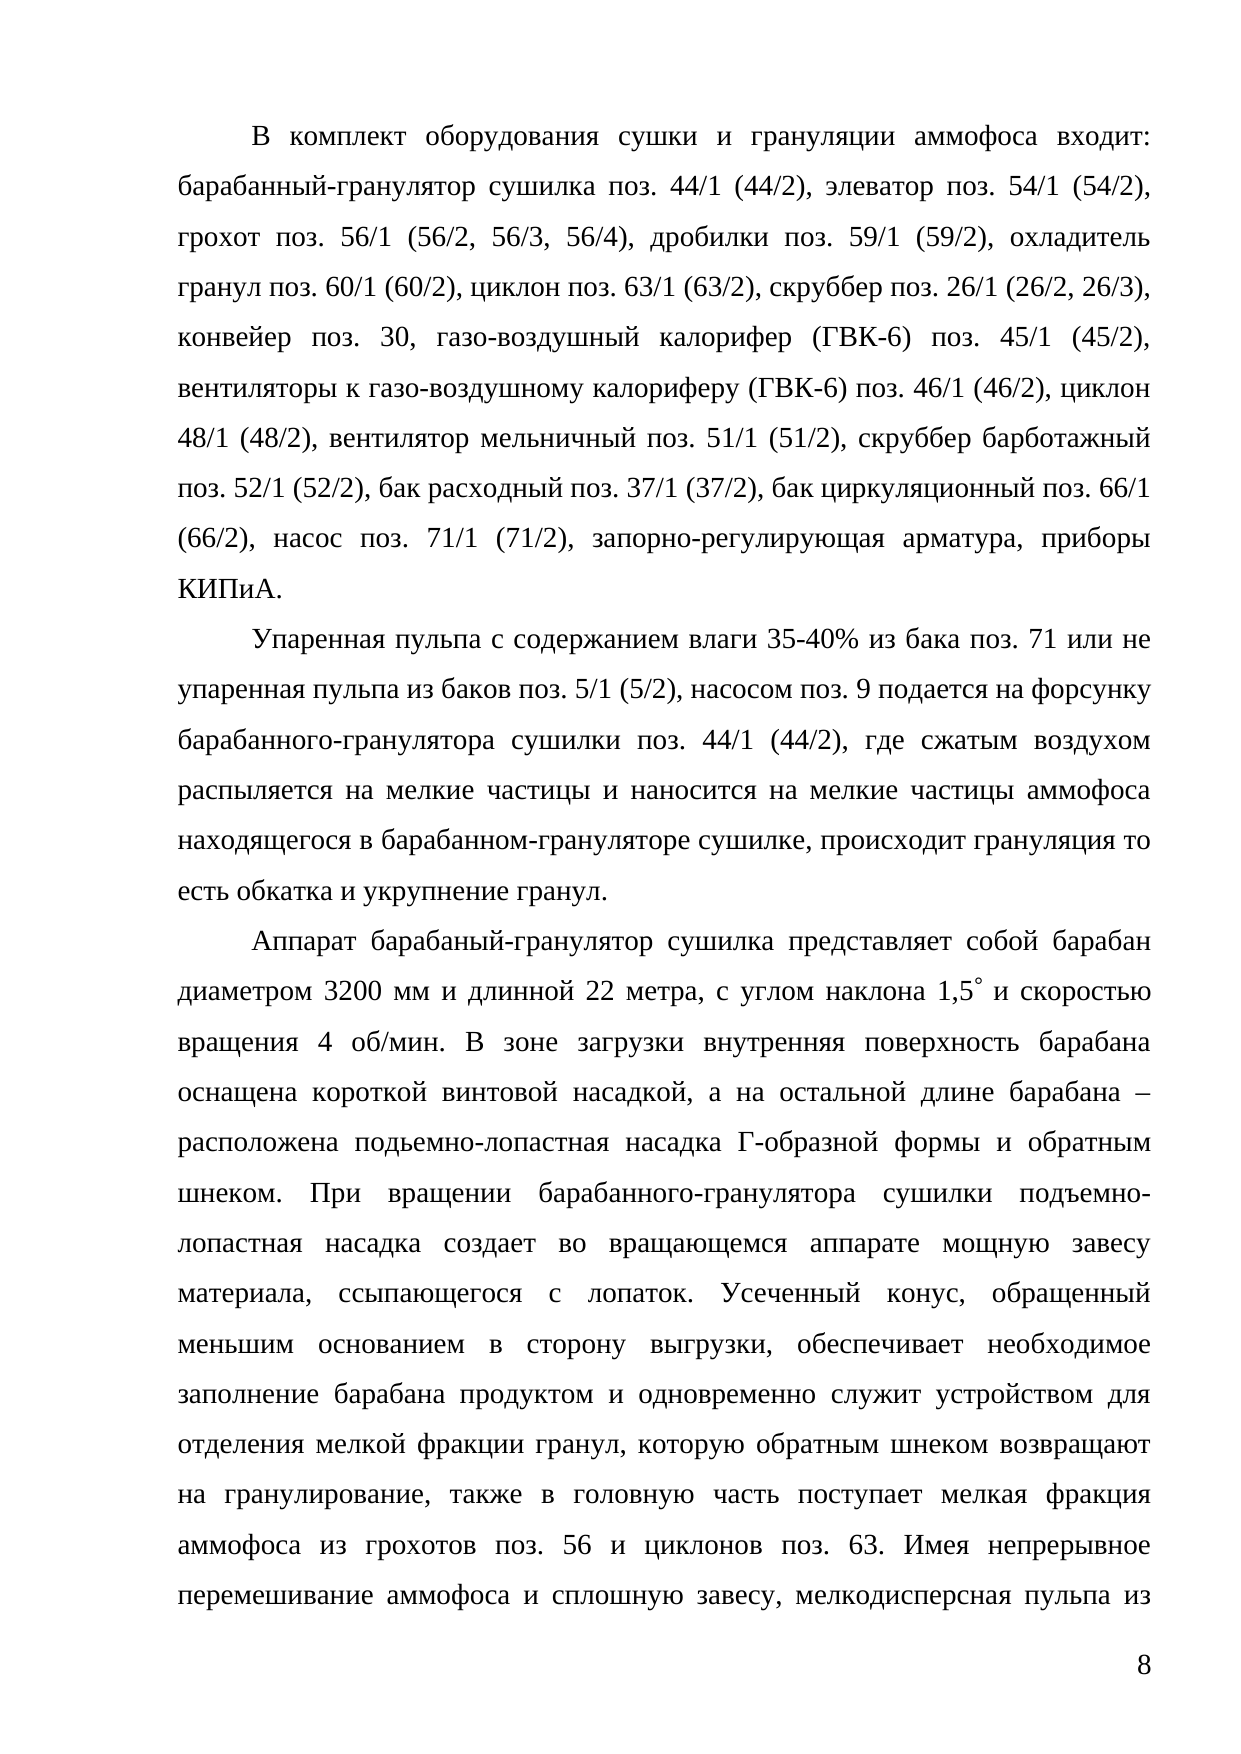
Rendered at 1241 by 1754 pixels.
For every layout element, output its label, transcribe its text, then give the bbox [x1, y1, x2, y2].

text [177, 923, 1152, 1611]
text В комплект оборудования сушки и грануляции аммофоса входит: барабанный-гранулятор сушилка поз. 44/1 (44/2), элеватор поз. 54/1 (54/2), грохот поз. 56/1 (56/2, 56/3, 56/4), дробилки поз. 59/1 (59/2), охладитель гранул поз. 60/1 (60/2), циклон поз. 63/1 (63/2), скруббер поз. 26/1 (26/2, 26/3), конвейер поз. 30, газо-воздушный калорифер (ГВК-6) поз. 45/1 (45/2), вентиляторы к газо-воздушному калориферу (ГВК-6) поз. 46/1 (46/2), циклон 48/1 (48/2), вентилятор мельничный поз. 51/1 (51/2), скруббер барботажный поз. 52/1 (52/2), бак расходный поз. 37/1 (37/2), бак циркуляционный поз. 66/1 (66/2), насос поз. 71/1 (71/2), запорно-регулирующая арматура, приборы КИПиА. [177, 118, 1152, 604]
text Упаренная пульпа с содержанием влаги 35-40% из бака поз. 71 или не упаренная пульпа из баков поз. 5/1 (5/2), насосом поз. 9 подается на форсунку барабанного-гранулятора сушилки поз. 44/1 (44/2), где сжатым воздухом распыляется на мелкие частицы и наносится на мелкие частицы аммофоса находящегося в барабанном-грануляторе сушилке, происходит грануляция то есть обкатка и укрупнение гранул. [177, 621, 1152, 906]
